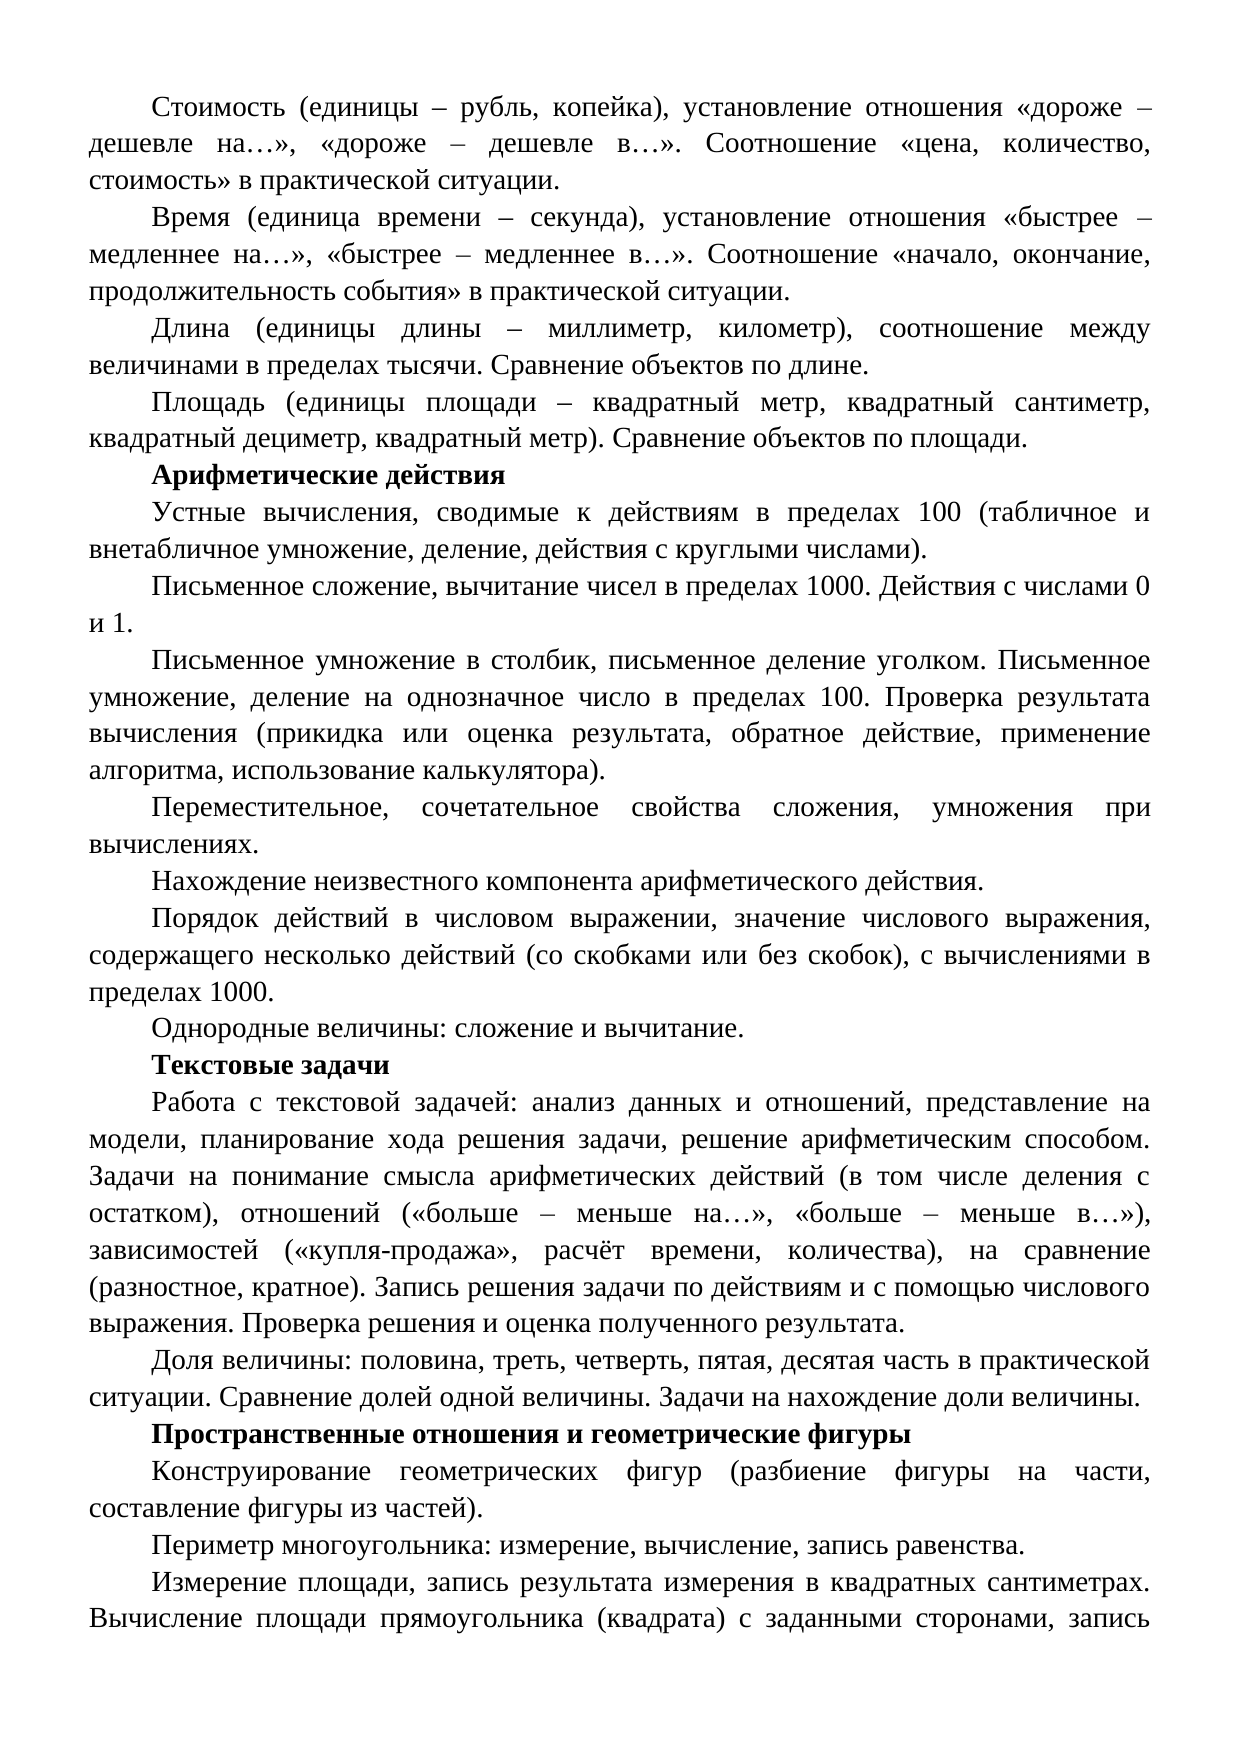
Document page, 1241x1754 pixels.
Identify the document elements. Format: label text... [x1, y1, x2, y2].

text Периметр многоугольника: измерение, вычисление, запись равенства. [89, 1527, 1152, 1560]
text Устные вычисления, сводимые к действиям в пределах 100 (табличное и внетабличное умножение, деление, действия с круглыми числами). [89, 494, 1152, 565]
text Арифметические действия [89, 457, 1152, 491]
text Письменное сложение, вычитание чисел в пределах 1000. Действия с числами 0 и 1. [89, 568, 1152, 638]
text Конструирование геометрических фигур (разбиение фигуры на части, составление фигуры из частей). [89, 1453, 1152, 1523]
text Стоимость (единицы – рубль, копейка), установление отношения «дороже – дешевле на…», «дороже – дешевле в…». Соотношение «цена, количество, стоимость» в практической ситуации. [89, 89, 1152, 196]
text Однородные величины: сложение и вычитание. [89, 1011, 1152, 1044]
text Работа с текстовой задачей: анализ данных и отношений, представление на модели, планирование хода решения задачи, решение арифметическим способом. Задачи на понимание смысла арифметических действий (в том числе деления с остатком), отношений («больше – меньше на…», «больше – меньше в…»), зависимостей («купля-продажа», расчёт времени, количества), на сравнение (разностное, кратное). Запись решения задачи по действиям и с помощью числового выражения. Проверка решения и оценка полученного результата. [89, 1084, 1152, 1339]
text Текстовые задачи [89, 1047, 1152, 1081]
text Пространственные отношения и геометрические фигуры [89, 1416, 1152, 1450]
text Нахождение неизвестного компонента арифметического действия. [89, 863, 1152, 897]
text Доля величины: половина, треть, четверть, пятая, десятая часть в практической ситуации. Сравнение долей одной величины. Задачи на нахождение доли величины. [89, 1342, 1152, 1413]
text Переместительное, сочетательное свойства сложения, умножения при вычислениях. [89, 789, 1152, 860]
text Порядок действий в числовом выражении, значение числового выражения, содержащего несколько действий (со скобками или без скобок), с вычислениями в пределах 1000. [89, 900, 1152, 1007]
text Площадь (единицы площади – квадратный метр, квадратный сантиметр, квадратный дециметр, квадратный метр). Сравнение объектов по площади. [89, 384, 1152, 454]
text Время (единица времени – секунда), установление отношения «быстрее – медленнее на…», «быстрее – медленнее в…». Соотношение «начало, окончание, продолжительность события» в практической ситуации. [89, 199, 1152, 307]
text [89, 1564, 1152, 1634]
text Письменное умножение в столбик, письменное деление уголком. Письменное умножение, деление на однозначное число в пределах 100. Проверка результата вычисления (прикидка или оценка результата, обратное действие, применение алгоритма, использование калькулятора). [89, 642, 1152, 786]
text Длина (единицы длины – миллиметр, километр), соотношение между величинами в пределах тысячи. Сравнение объектов по длине. [89, 310, 1152, 380]
